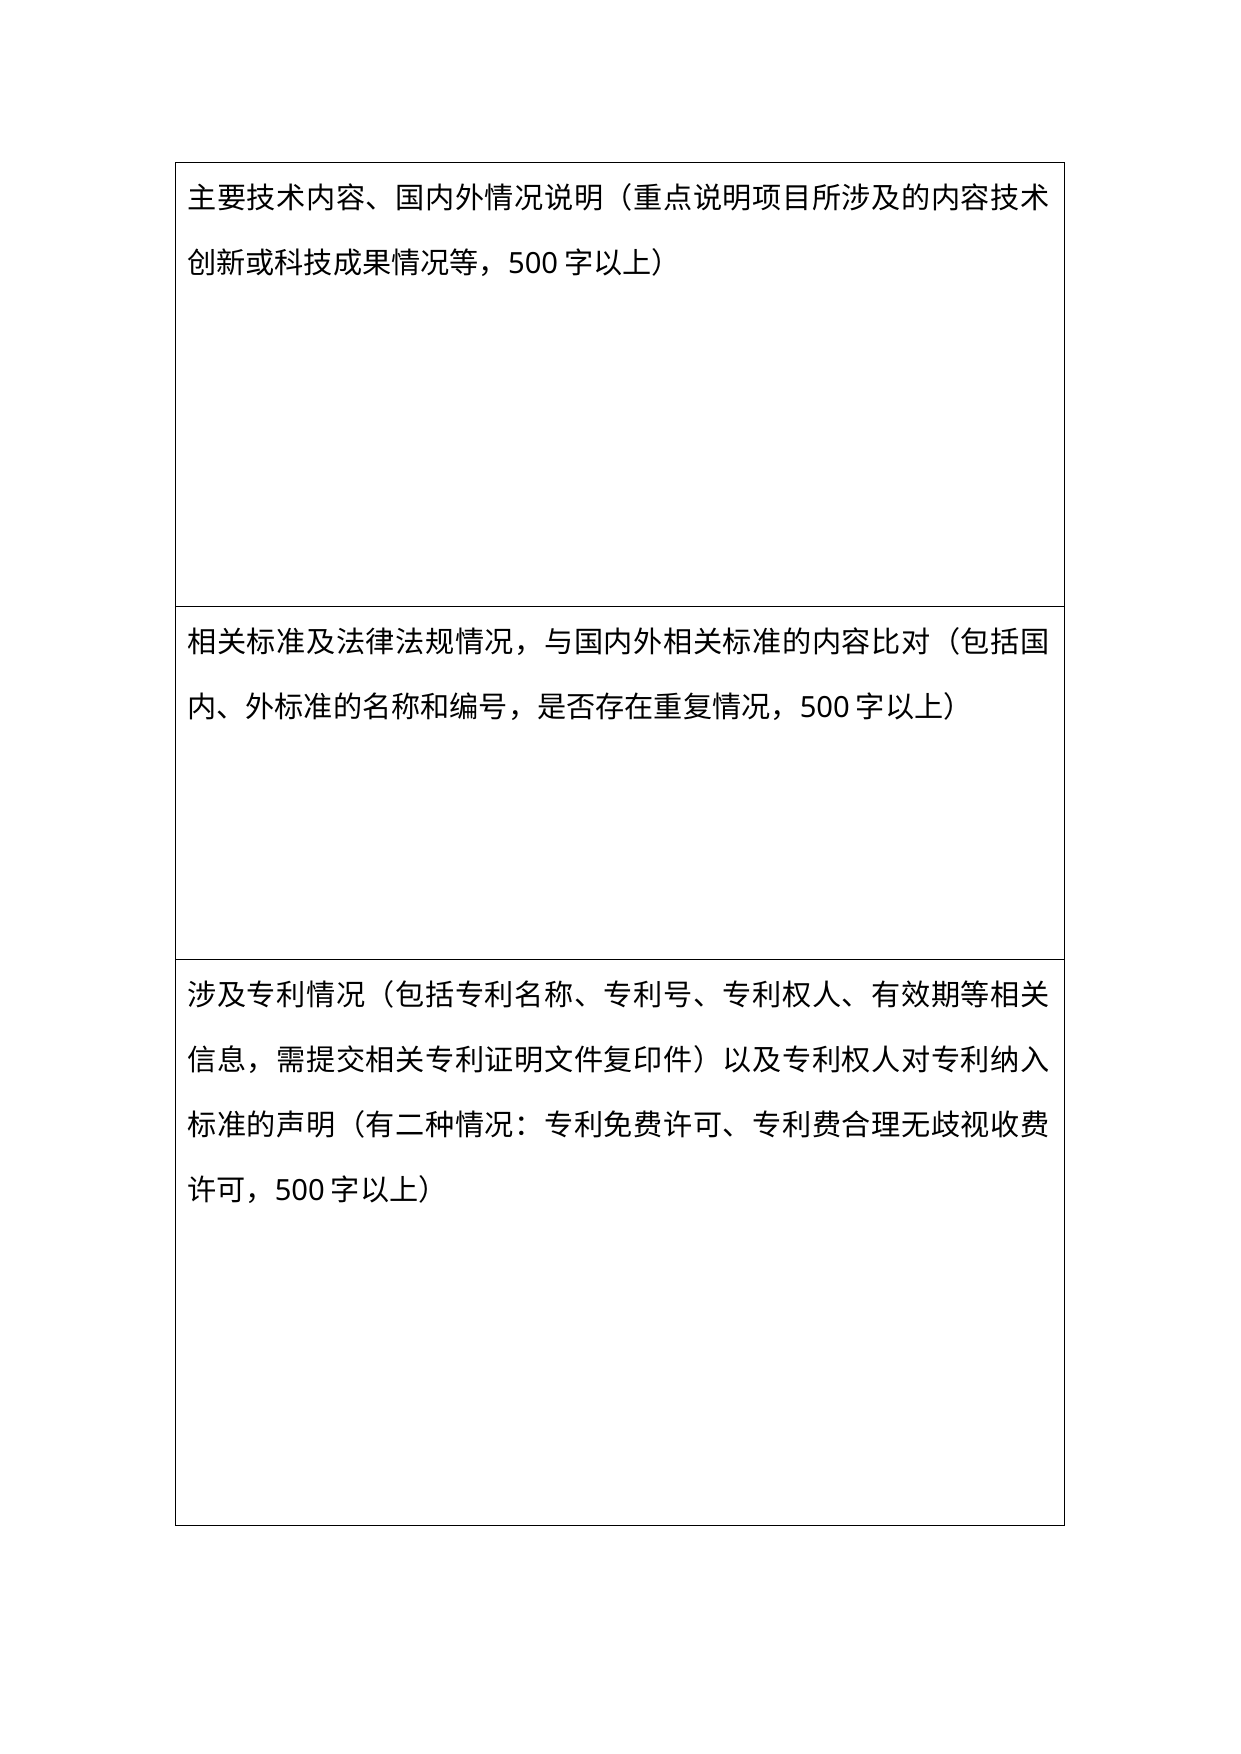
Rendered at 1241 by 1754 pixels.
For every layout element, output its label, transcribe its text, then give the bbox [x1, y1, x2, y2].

table_cell 主要技术内容、国内外情况说明（重点说明项目所涉及的内容技术创新或科技成果情况等，500字以上） [176, 163, 1064, 606]
table_cell 相关标准及法律法规情况，与国内外相关标准的内容比对（包括国内、外标准的名称和编号，是否存在重复情况，500字以上） [176, 607, 1064, 959]
table_cell 涉及专利情况（包括专利名称、专利号、专利权人、有效期等相关信息，需提交相关专利证明文件复印件）以及专利权人对专利纳入标准的声明（有二种情况：专利免费许可、专利费合理无歧视收费许可，500字以上） [176, 960, 1064, 1525]
